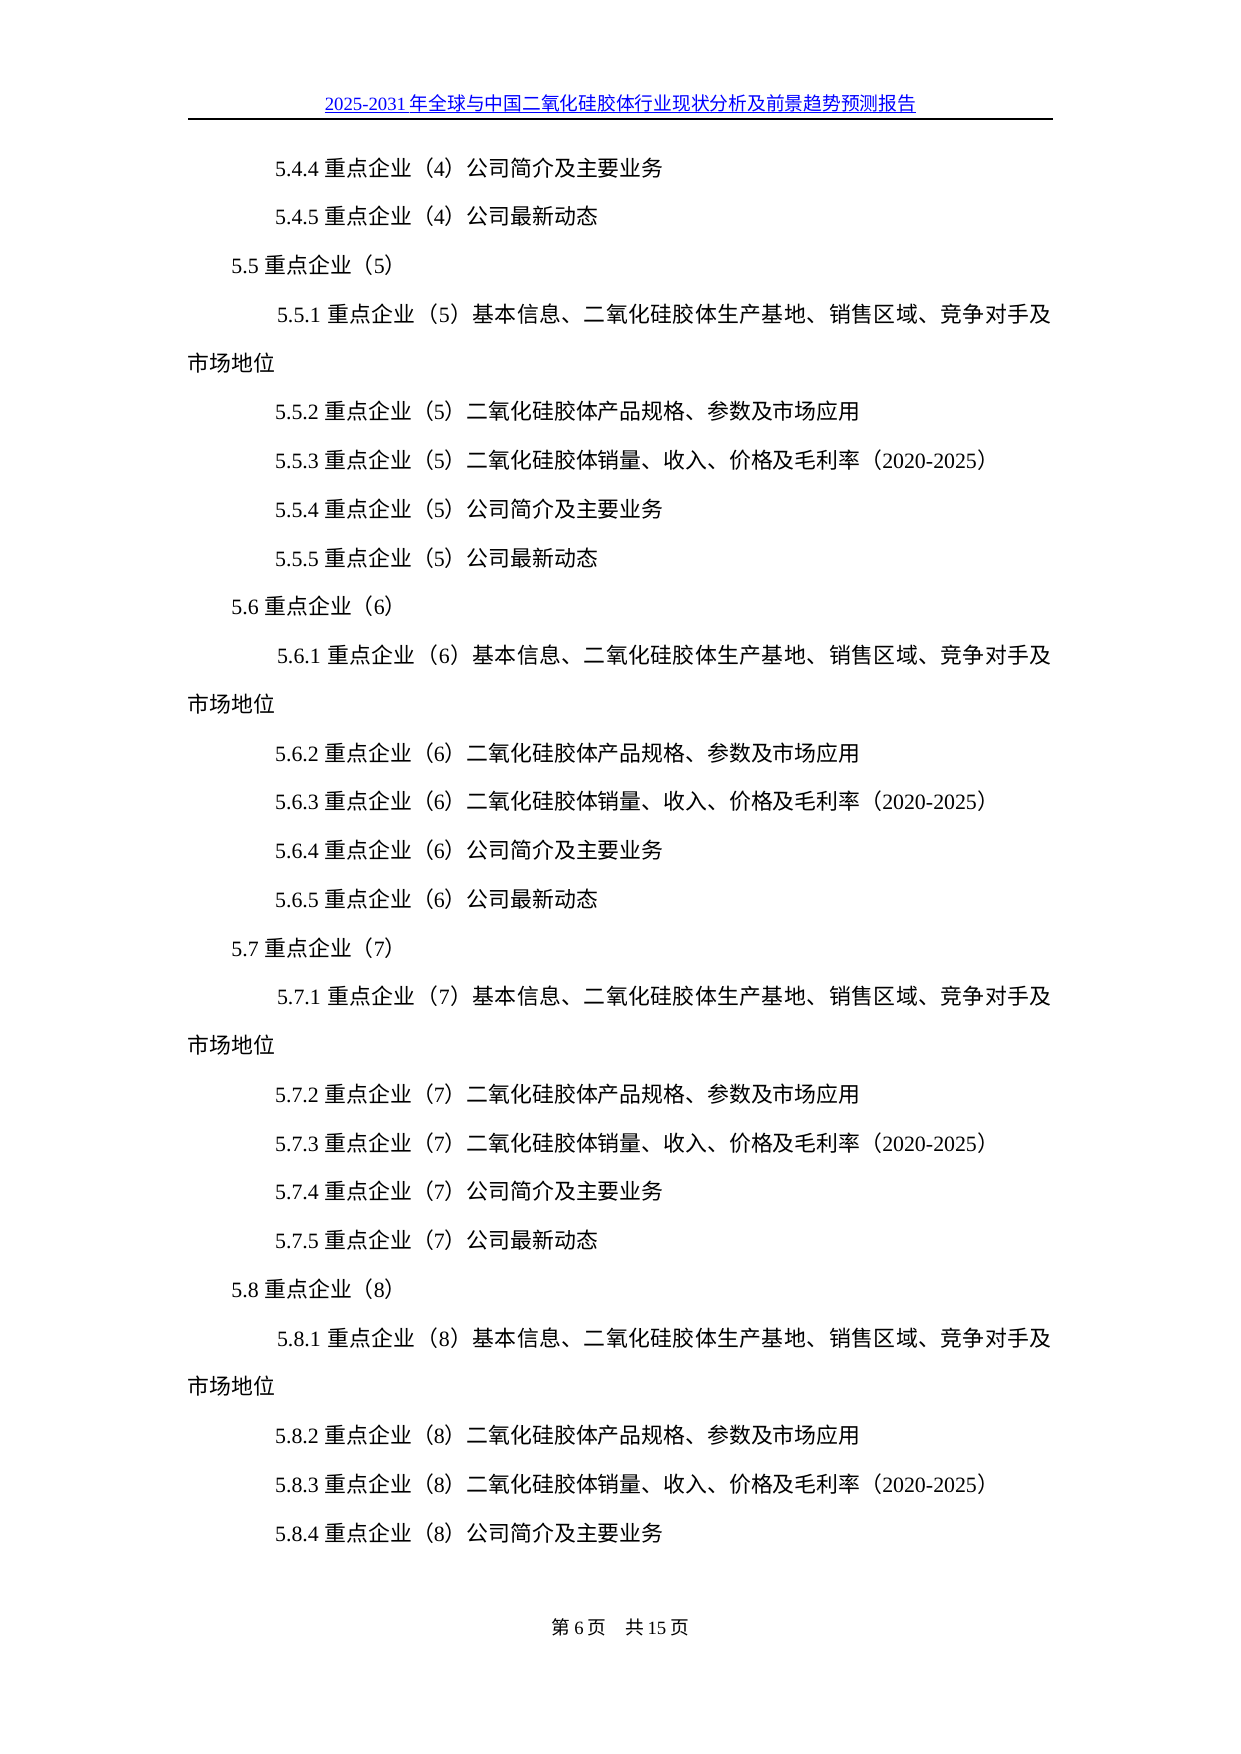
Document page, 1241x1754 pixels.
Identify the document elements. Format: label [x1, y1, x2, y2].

text [187, 150, 1053, 1548]
